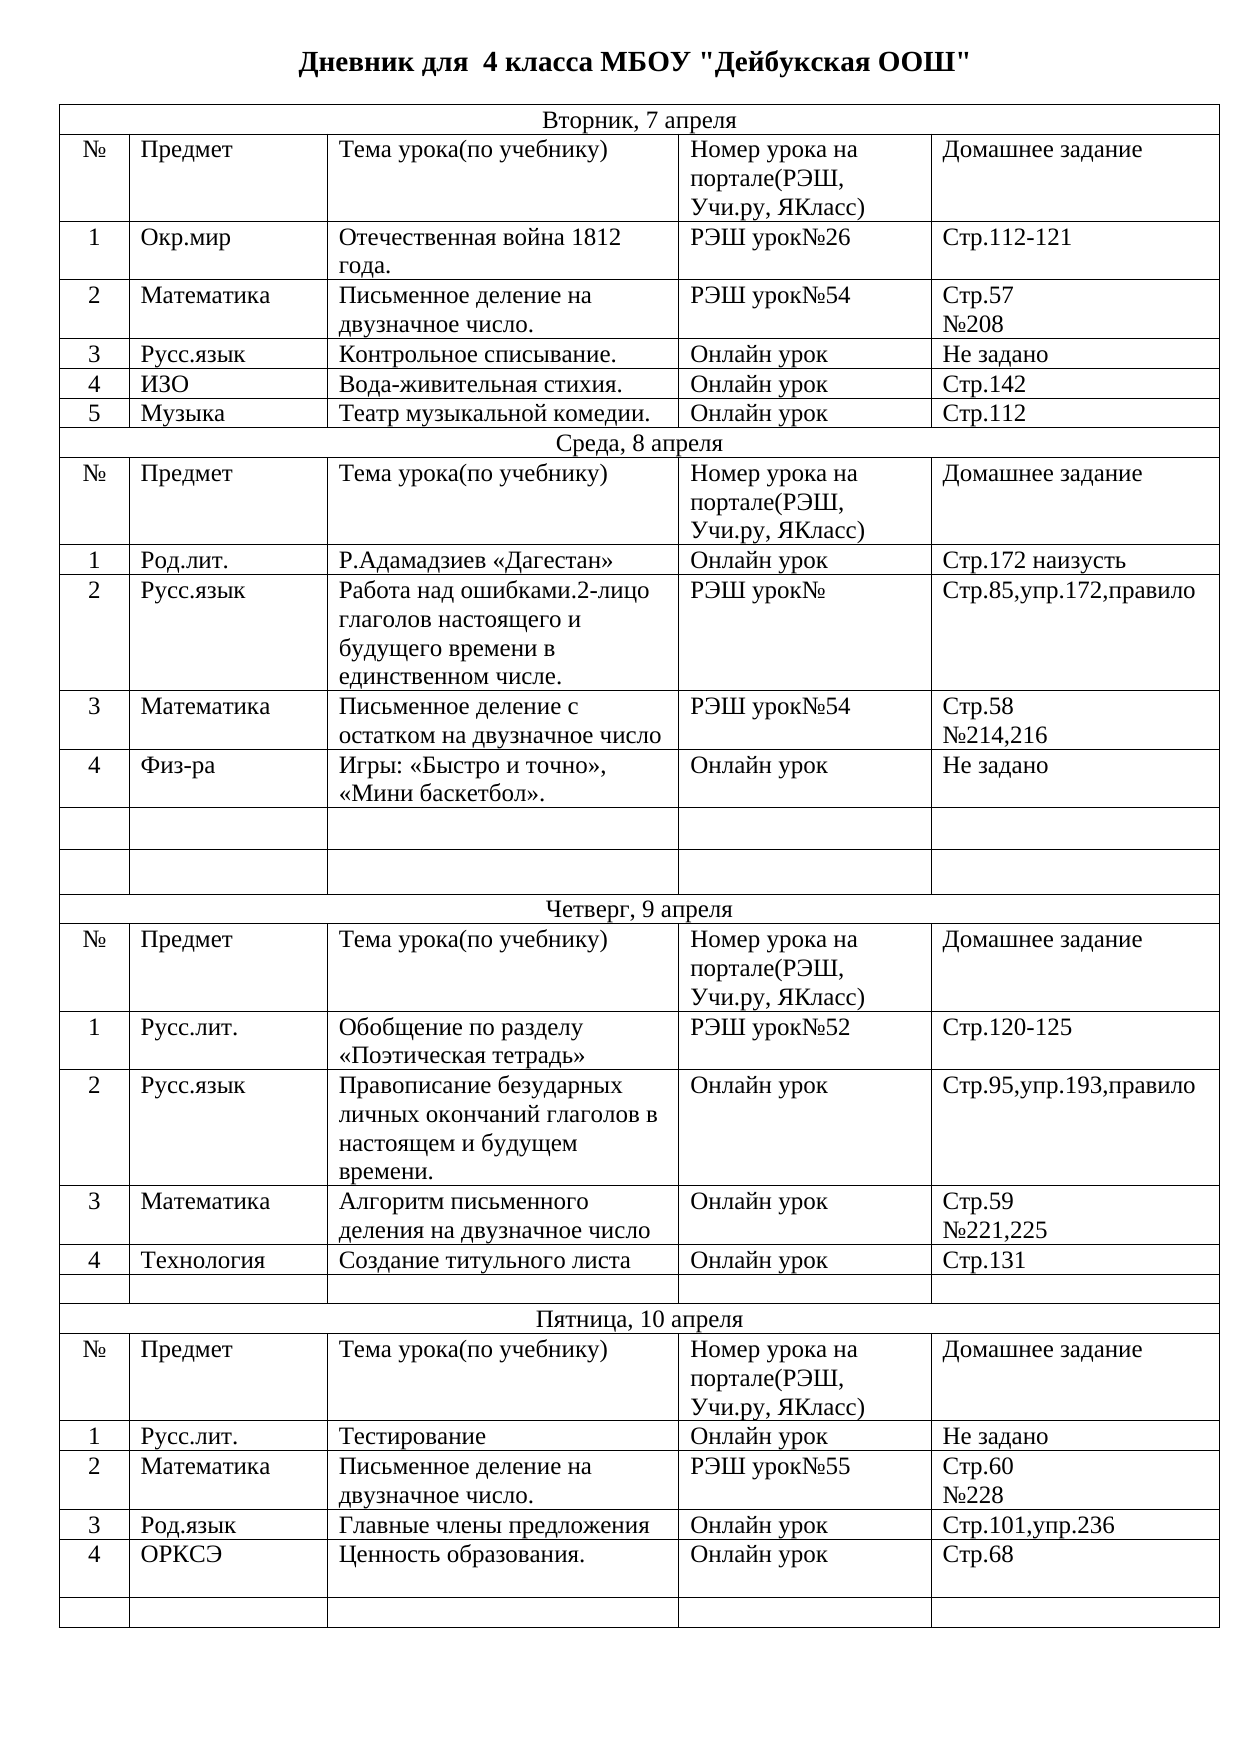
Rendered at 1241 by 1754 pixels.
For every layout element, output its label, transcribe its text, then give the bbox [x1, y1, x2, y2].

table_cell 3 [60, 339, 129, 368]
table_cell Правописание безударных личных окончаний глаголов в настоящем и будущем времени. [328, 1070, 678, 1185]
table_cell Стр.85,упр.172,правило [932, 575, 1219, 690]
table_cell [932, 1598, 1219, 1627]
table_cell Онлайн урок [679, 750, 931, 807]
table_cell Пятница, 10 апреля [60, 1304, 1219, 1333]
table_cell Домашнее задание [932, 1334, 1219, 1420]
table_cell Домашнее задание [932, 924, 1219, 1011]
table_cell Игры: «Быстро и точно», «Мини баскетбол». [328, 750, 678, 807]
table_cell Онлайн урок [679, 1540, 931, 1597]
text Дневник для 4 класса МБОУ "Дейбукская ООШ" [59, 44, 1211, 78]
table_cell № [60, 924, 129, 1011]
table_cell Стр.59 №221,225 [932, 1186, 1219, 1244]
table_cell Номер урока на портале(РЭШ, Учи.ру, ЯКласс) [679, 135, 931, 221]
table_cell 4 [60, 1245, 129, 1273]
table_cell Род.лит. [130, 545, 327, 574]
table_cell Создание титульного листа [328, 1245, 678, 1273]
table_cell Стр.68 [932, 1540, 1219, 1597]
table_cell 3 [60, 1186, 129, 1244]
table_cell Домашнее задание [932, 458, 1219, 544]
table_cell 5 [60, 399, 129, 427]
table_header Вторник, 7 апреля [60, 105, 1219, 133]
table_cell [328, 850, 678, 893]
table_cell Номер урока на портале(РЭШ, Учи.ру, ЯКласс) [679, 1334, 931, 1420]
table_cell Онлайн урок [679, 1510, 931, 1538]
table_cell Онлайн урок [679, 339, 931, 368]
table_cell Письменное деление на двузначное число. [328, 1451, 678, 1509]
table_cell Стр.112 [932, 399, 1219, 427]
table_cell [679, 1275, 931, 1303]
table_cell Письменное деление на двузначное число. [328, 280, 678, 338]
table_cell Ценность образования. [328, 1540, 678, 1597]
table_cell 4 [60, 369, 129, 397]
table_cell [932, 1275, 1219, 1303]
table_cell Театр музыкальной комедии. [328, 399, 678, 427]
table_cell Математика [130, 1186, 327, 1244]
table_cell Окр.мир [130, 222, 327, 279]
table_cell РЭШ урок№ [679, 575, 931, 690]
table_cell 3 [60, 691, 129, 749]
table_cell [130, 1598, 327, 1627]
table_cell Вода-живительная стихия. [328, 369, 678, 397]
table_cell [60, 850, 129, 893]
table_cell Тема урока(по учебнику) [328, 458, 678, 544]
table_cell Стр.112-121 [932, 222, 1219, 279]
table_cell Не задано [932, 339, 1219, 368]
table_cell № [60, 135, 129, 221]
table_cell [130, 850, 327, 893]
table_cell ОРКСЭ [130, 1540, 327, 1597]
table_cell РЭШ урок№52 [679, 1012, 931, 1069]
table_cell Стр.101,упр.236 [932, 1510, 1219, 1538]
table_cell РЭШ урок№54 [679, 691, 931, 749]
table_cell Тема урока(по учебнику) [328, 135, 678, 221]
table_cell Номер урока на портале(РЭШ, Учи.ру, ЯКласс) [679, 924, 931, 1011]
table_cell Русс.язык [130, 575, 327, 690]
table_cell 3 [60, 1510, 129, 1538]
table_cell Главные члены предложения [328, 1510, 678, 1538]
table_cell Среда, 8 апреля [60, 428, 1219, 457]
table_cell 4 [60, 1540, 129, 1597]
table_cell Стр.60 №228 [932, 1451, 1219, 1509]
table_cell Онлайн урок [679, 1421, 931, 1450]
table_cell Не задано [932, 1421, 1219, 1450]
table_cell Математика [130, 280, 327, 338]
table_cell Письменное деление с остатком на двузначное число [328, 691, 678, 749]
table_cell Работа над ошибками.2-лицо глаголов настоящего и будущего времени в единственном числе. [328, 575, 678, 690]
table_cell Математика [130, 1451, 327, 1509]
table_cell Не задано [932, 750, 1219, 807]
table_cell Русс.язык [130, 1070, 327, 1185]
table_cell № [60, 1334, 129, 1420]
table_cell Отечественная война 1812 года. [328, 222, 678, 279]
table_cell Стр.172 наизусть [932, 545, 1219, 574]
table_cell Стр.95,упр.193,правило [932, 1070, 1219, 1185]
table_cell Онлайн урок [679, 1245, 931, 1273]
table_cell 2 [60, 280, 129, 338]
table_cell Музыка [130, 399, 327, 427]
table_cell Р.Адамадзиев «Дагестан» [328, 545, 678, 574]
table_cell 1 [60, 1012, 129, 1069]
table_cell Онлайн урок [679, 1186, 931, 1244]
table_cell [328, 1598, 678, 1627]
table_cell 2 [60, 1451, 129, 1509]
table_cell Технология [130, 1245, 327, 1273]
table_cell Русс.язык [130, 339, 327, 368]
table_cell 1 [60, 1421, 129, 1450]
table_cell [130, 1275, 327, 1303]
table_cell 4 [60, 750, 129, 807]
table_cell [679, 850, 931, 893]
table_cell Предмет [130, 1334, 327, 1420]
table_cell 2 [60, 575, 129, 690]
table_cell Онлайн урок [679, 399, 931, 427]
table_cell Тема урока(по учебнику) [328, 924, 678, 1011]
table_cell Алгоритм письменного деления на двузначное число [328, 1186, 678, 1244]
table_cell Домашнее задание [932, 135, 1219, 221]
table_cell РЭШ урок№26 [679, 222, 931, 279]
table_cell [130, 808, 327, 848]
table_cell Стр.57 №208 [932, 280, 1219, 338]
table_cell Математика [130, 691, 327, 749]
table_cell Четверг, 9 апреля [60, 895, 1219, 923]
table_cell [60, 808, 129, 848]
table_cell № [60, 458, 129, 544]
table_cell Предмет [130, 924, 327, 1011]
table_cell 1 [60, 545, 129, 574]
table_cell [679, 1598, 931, 1627]
table_cell Тема урока(по учебнику) [328, 1334, 678, 1420]
table_cell Стр.120-125 [932, 1012, 1219, 1069]
table_cell Предмет [130, 458, 327, 544]
table_cell Номер урока на портале(РЭШ, Учи.ру, ЯКласс) [679, 458, 931, 544]
table_cell Контрольное списывание. [328, 339, 678, 368]
table_cell Род.язык [130, 1510, 327, 1538]
table_cell [932, 850, 1219, 893]
table_cell Онлайн урок [679, 1070, 931, 1185]
table_cell ИЗО [130, 369, 327, 397]
table_cell [328, 1275, 678, 1303]
table_cell [328, 808, 678, 848]
table_cell Онлайн урок [679, 369, 931, 397]
table_cell 2 [60, 1070, 129, 1185]
table_cell РЭШ урок№54 [679, 280, 931, 338]
table_cell Тестирование [328, 1421, 678, 1450]
table_cell Онлайн урок [679, 545, 931, 574]
table_cell [60, 1598, 129, 1627]
table_cell Русс.лит. [130, 1421, 327, 1450]
table_cell [932, 808, 1219, 848]
table_cell [679, 808, 931, 848]
table_cell Стр.131 [932, 1245, 1219, 1273]
table_cell Стр.58 №214,216 [932, 691, 1219, 749]
table_cell Обобщение по разделу «Поэтическая тетрадь» [328, 1012, 678, 1069]
table_cell Русс.лит. [130, 1012, 327, 1069]
table_cell 1 [60, 222, 129, 279]
table_cell [60, 1275, 129, 1303]
table_cell Физ-ра [130, 750, 327, 807]
table_cell РЭШ урок№55 [679, 1451, 931, 1509]
table_cell Стр.142 [932, 369, 1219, 397]
table_cell Предмет [130, 135, 327, 221]
